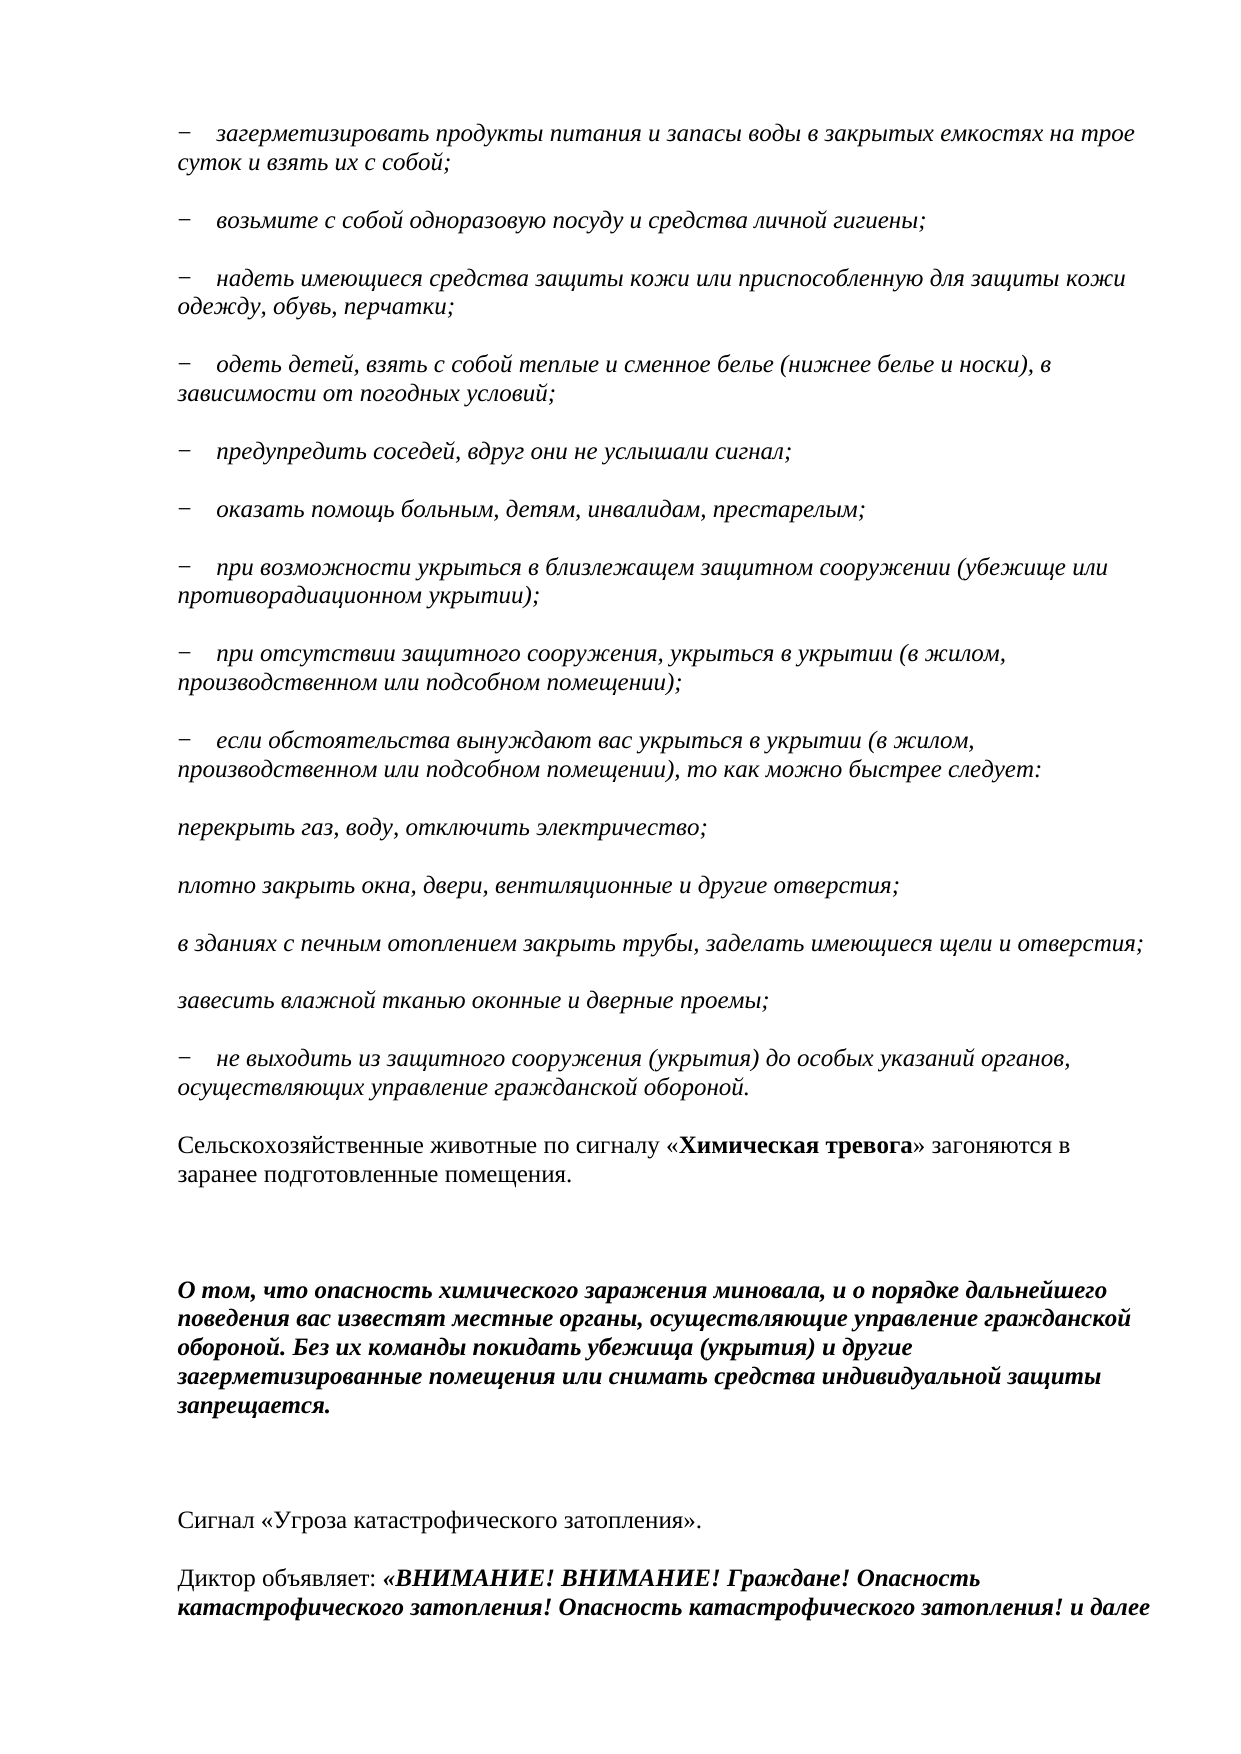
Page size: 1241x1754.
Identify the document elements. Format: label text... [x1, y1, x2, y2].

text − одеть детей, взять с собой теплые и сменное белье (нижнее белье и носки), в зависимости от погодных условий; [177, 349, 1152, 407]
text перекрыть газ, воду, отключить электричество; [177, 812, 1152, 841]
text − предупредить соседей, вдруг они не услышали сигнал; [177, 436, 1152, 465]
text − загерметизировать продукты питания и запасы воды в закрытых емкостях на трое суток и взять их с собой; [177, 118, 1152, 176]
text − не выходить из защитного сооружения (укрытия) до особых указаний органов, осуществляющих управление гражданской обороной. [177, 1043, 1152, 1101]
text − при возможности укрыться в близлежащем защитном сооружении (убежище или противорадиационном укрытии); [177, 552, 1152, 609]
text − если обстоятельства вынуждают вас укрыться в укрытии (в жилом, производственном или подсобном помещении), то как можно быстрее следует: [177, 725, 1152, 783]
text − оказать помощь больным, детям, инвалидам, престарелым; [177, 494, 1152, 523]
text − возьмите с собой одноразовую посуду и средства личной гигиены; [177, 205, 1152, 233]
text − при отсутствии защитного сооружения, укрыться в укрытии (в жилом, производственном или подсобном помещении); [177, 638, 1152, 696]
text Сельскохозяйственные животные по сигналу «Химическая тревога» загоняются в заранее подготовленные помещения. [177, 1130, 1152, 1188]
text завесить влажной тканью оконные и дверные проемы; [177, 986, 1152, 1014]
text плотно закрыть окна, двери, вентиляционные и другие отверстия; [177, 870, 1152, 898]
text О том, что опасность химического заражения миновала, и о порядке дальнейшего поведения вас известят местные органы, осуществляющие управление гражданской обороной. Без их команды покидать убежища (укрытия) и другие загерметизированные помещения или снимать средства индивидуальной защиты запрещается. [177, 1275, 1152, 1418]
text Сигнал «Угроза катастрофического затопления». [177, 1506, 1152, 1534]
text в зданиях с печным отоплением закрыть трубы, заделать имеющиеся щели и отверстия; [177, 928, 1152, 956]
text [177, 1563, 1152, 1621]
text − надеть имеющиеся средства защиты кожи или приспособленную для защиты кожи одежду, обувь, перчатки; [177, 263, 1152, 320]
